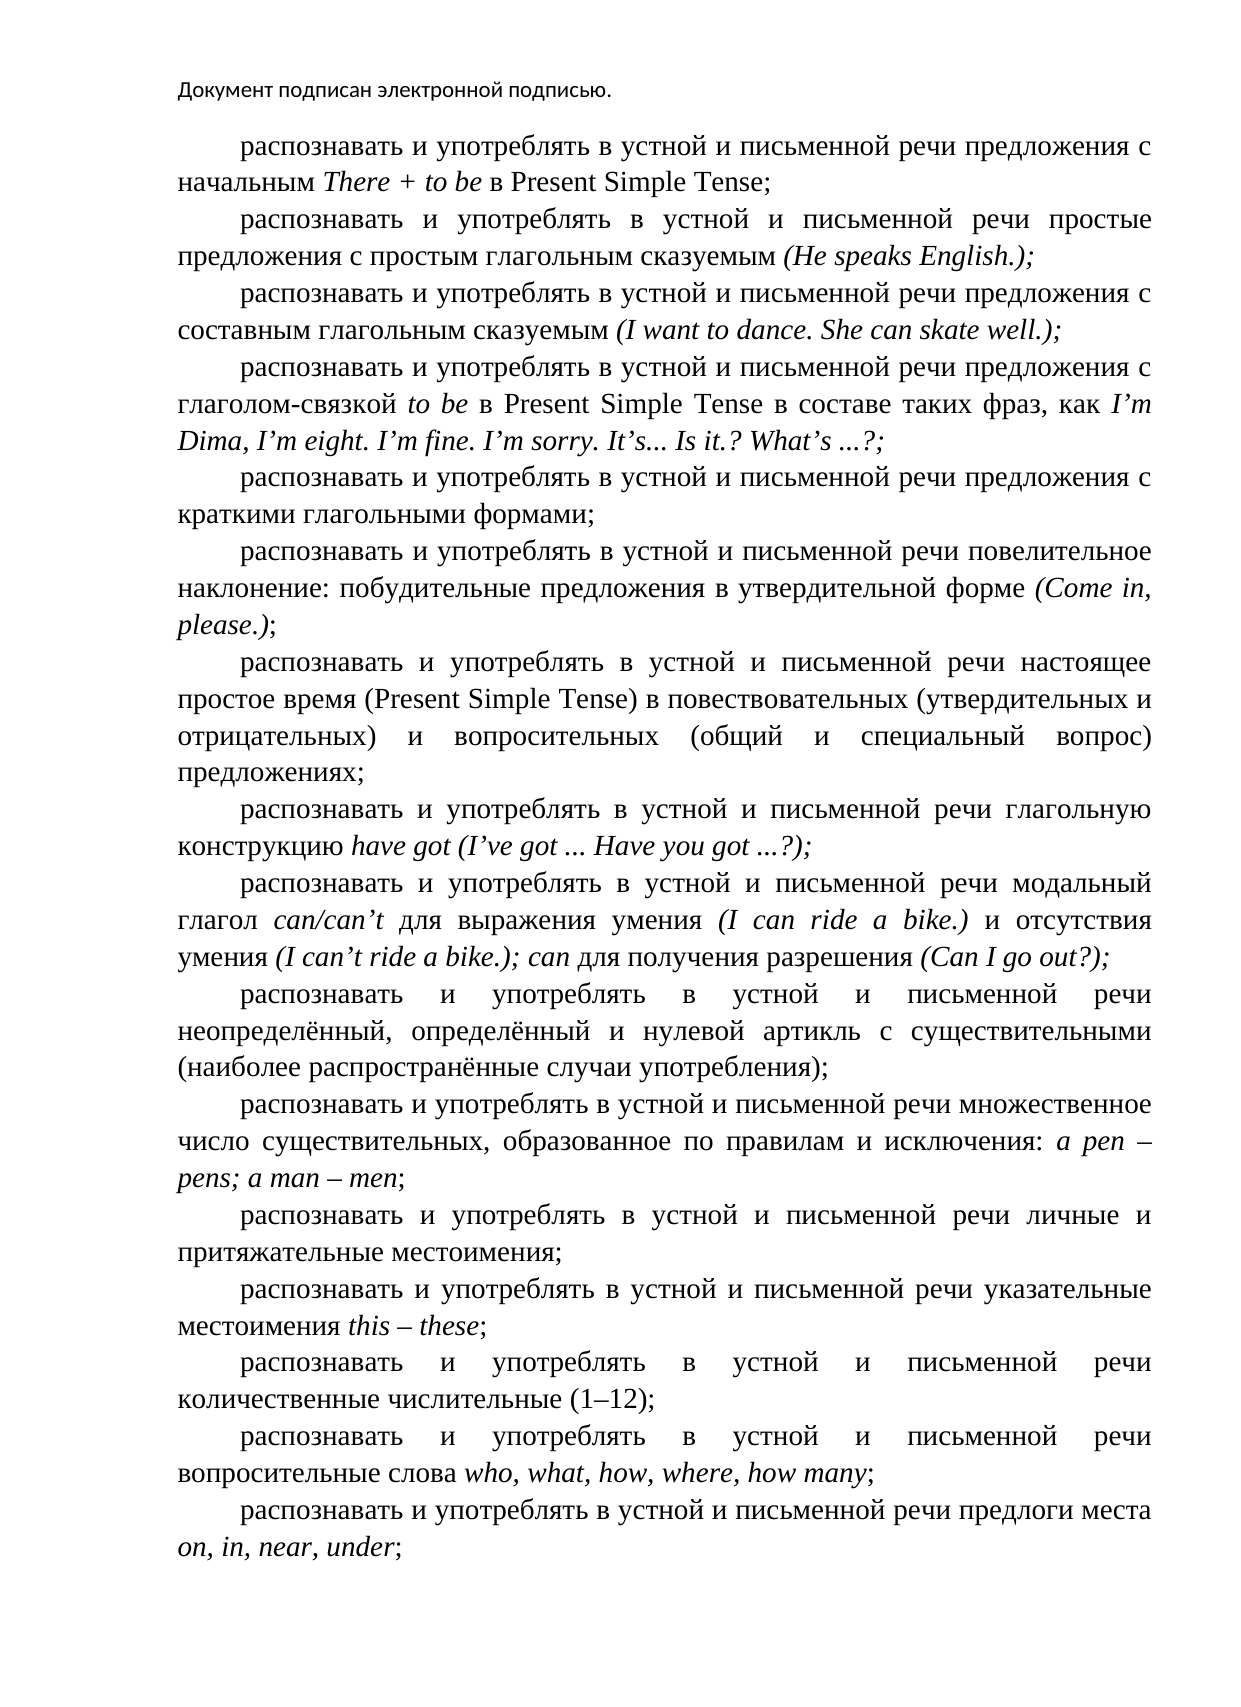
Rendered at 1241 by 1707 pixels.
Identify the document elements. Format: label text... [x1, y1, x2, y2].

text распознавать и употреблять в устной и письменной речи настоящее простое время (Present Simple Tense) в повествовательных (утвердительных и отрицательных) и вопросительных (общий и специальный вопрос) предложениях; [177, 644, 1152, 788]
text распознавать и употреблять в устной и письменной речи модальный глагол сan/can’t для выражения умения (I can ride a bike.) и отсутствия умения (I can’t ride a bike.); can для получения разрешения (Can I go out?); [177, 865, 1152, 972]
text распознавать и употреблять в устной и письменной речи указательные местоимения this – these; [177, 1271, 1152, 1341]
text распознавать и употреблять в устной и письменной речи множественное число существительных, образованное по правилам и исключения: a pen – pens; a man – men; [177, 1086, 1152, 1194]
text распознавать и употреблять в устной и письменной речи предложения с начальным There + to be в Present Simple Tense; [177, 128, 1152, 198]
text распознавать и употреблять в устной и письменной речи простые предложения с простым глагольным сказуемым (He speaks English.); [177, 201, 1152, 272]
text распознавать и употреблять в устной и письменной речи личные и притяжательные местоимения; [177, 1197, 1152, 1267]
text распознавать и употреблять в устной и письменной речи вопросительные слова who, what, how, where, how many; [177, 1418, 1152, 1489]
text распознавать и употреблять в устной и письменной речи предлоги места on, in, near, under; [177, 1492, 1152, 1562]
text распознавать и употреблять в устной и письменной речи повелительное наклонение: побудительные предложения в утвердительной форме (Come in, please.); [177, 533, 1152, 641]
text распознавать и употреблять в устной и письменной речи количественные числительные (1–12); [177, 1344, 1152, 1415]
text распознавать и употреблять в устной и письменной речи предложения с глаголом-связкой to be в Present Simple Tense в составе таких фраз, как I’m Dima, I’m eight. I’m fine. I’m sorry. It’s... Is it.? What’s ...?; [177, 349, 1152, 456]
text распознавать и употреблять в устной и письменной речи глагольную конструкцию have got (I’ve got ... Have you got ...?); [177, 791, 1152, 862]
text распознавать и употреблять в устной и письменной речи предложения с составным глагольным сказуемым (I want to dance. She can skate well.); [177, 275, 1152, 346]
text распознавать и употреблять в устной и письменной речи предложения с краткими глагольными формами; [177, 459, 1152, 530]
text распознавать и употреблять в устной и письменной речи неопределённый, определённый и нулевой артикль с существительными (наиболее распространённые случаи употребления); [177, 976, 1152, 1083]
